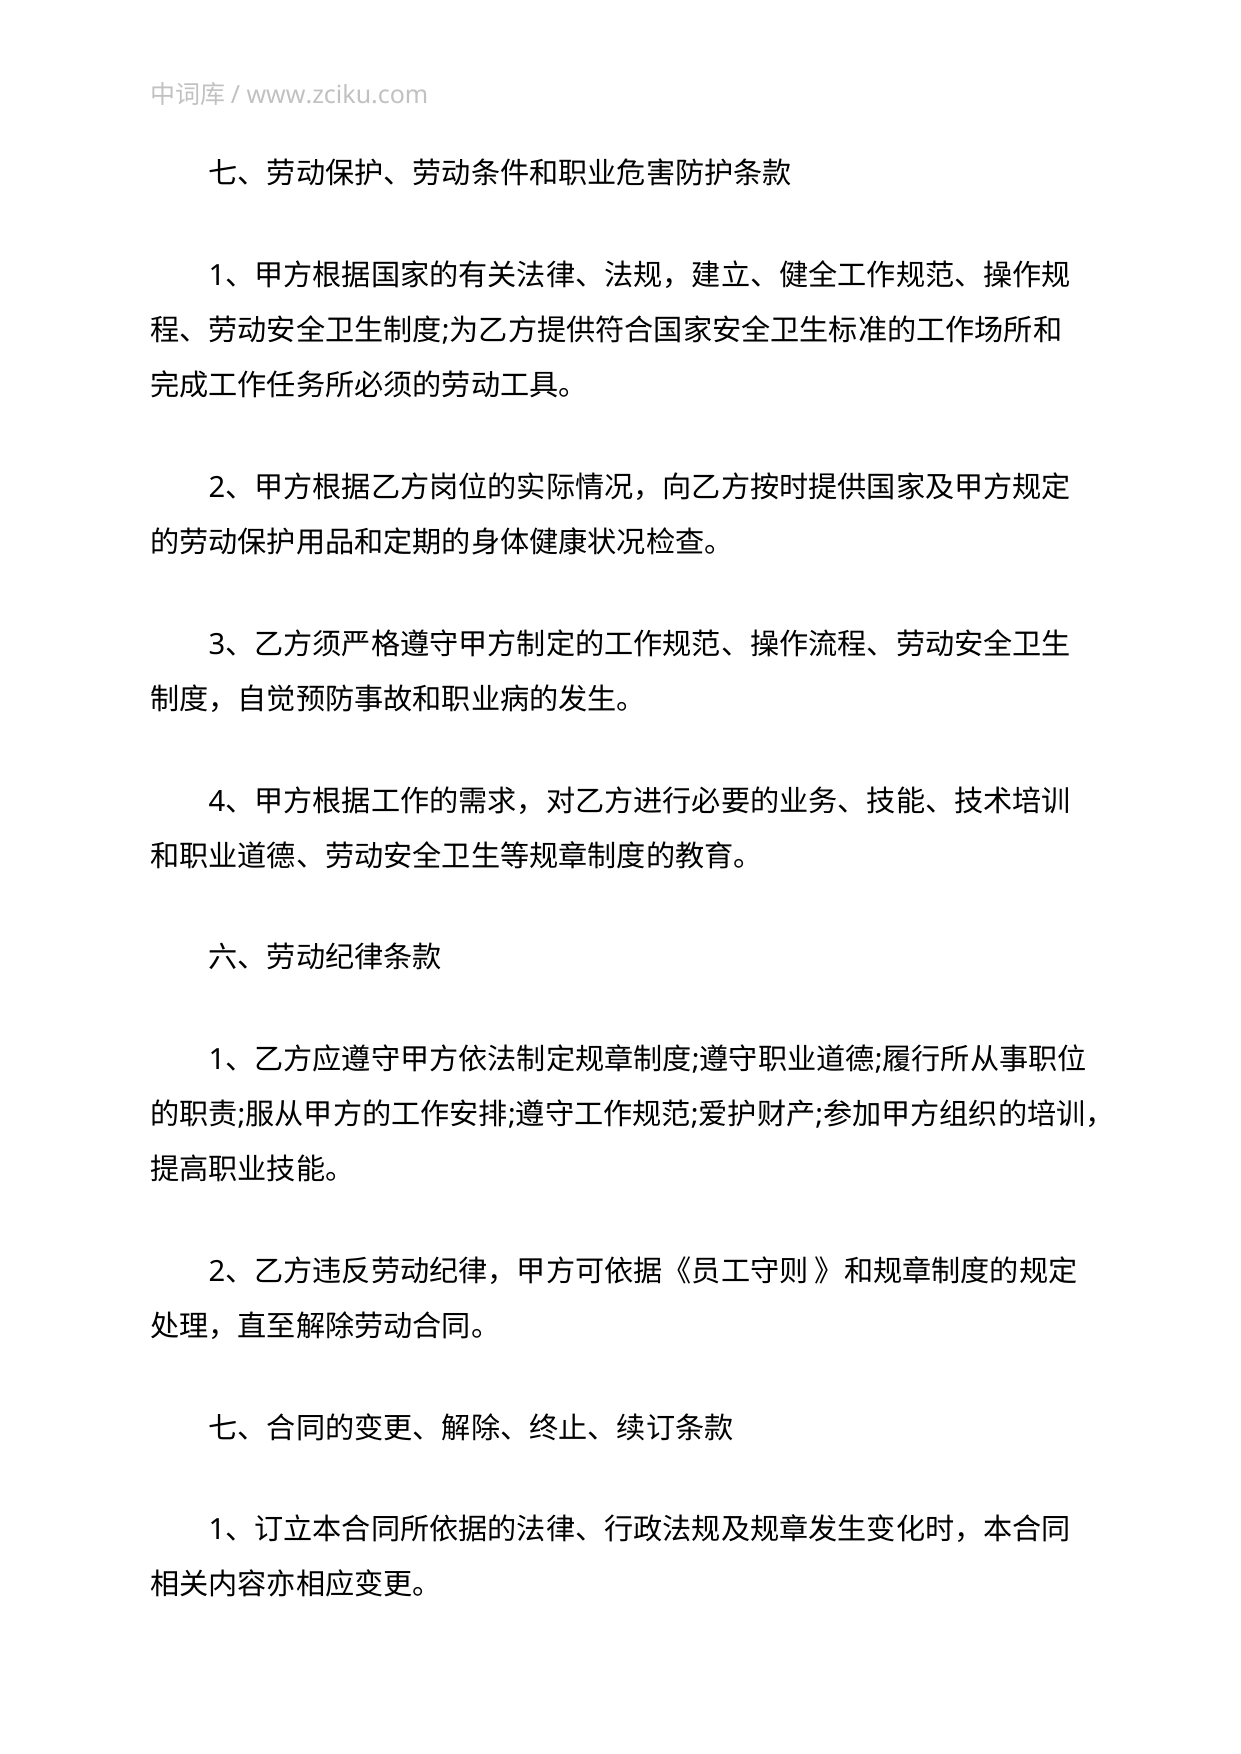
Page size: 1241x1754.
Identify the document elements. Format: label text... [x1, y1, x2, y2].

text 六、劳动纪律条款 [150, 934, 1090, 976]
text 七、合同的变更、解除、终止、续订条款 [150, 1404, 1090, 1446]
text 1、甲方根据国家的有关法律、法规，建立、健全工作规范、操作规程、劳动安全卫生制度;为乙方提供符合国家安全卫生标准的工作场所和完成工作任务所必须的劳动工具。 [150, 252, 1090, 404]
text 1、订立本合同所依据的法律、行政法规及规章发生变化时，本合同相关内容亦相应变更。 [150, 1506, 1090, 1603]
text 七、劳动保护、劳动条件和职业危害防护条款 [150, 150, 1090, 192]
text 2、甲方根据乙方岗位的实际情况，向乙方按时提供国家及甲方规定的劳动保护用品和定期的身体健康状况检查。 [150, 463, 1090, 561]
text 3、乙方须严格遵守甲方制定的工作规范、操作流程、劳动安全卫生制度，自觉预防事故和职业病的发生。 [150, 620, 1090, 718]
text 1、乙方应遵守甲方依法制定规章制度;遵守职业道德;履行所从事职位的职责;服从甲方的工作安排;遵守工作规范;爱护财产;参加甲方组织的培训，提高职业技能。 [150, 1036, 1090, 1188]
text 4、甲方根据工作的需求，对乙方进行必要的业务、技能、技术培训和职业道德、劳动安全卫生等规章制度的教育。 [150, 777, 1090, 874]
text 2、乙方违反劳动纪律，甲方可依据《员工守则 》和规章制度的规定处理，直至解除劳动合同。 [150, 1247, 1090, 1345]
